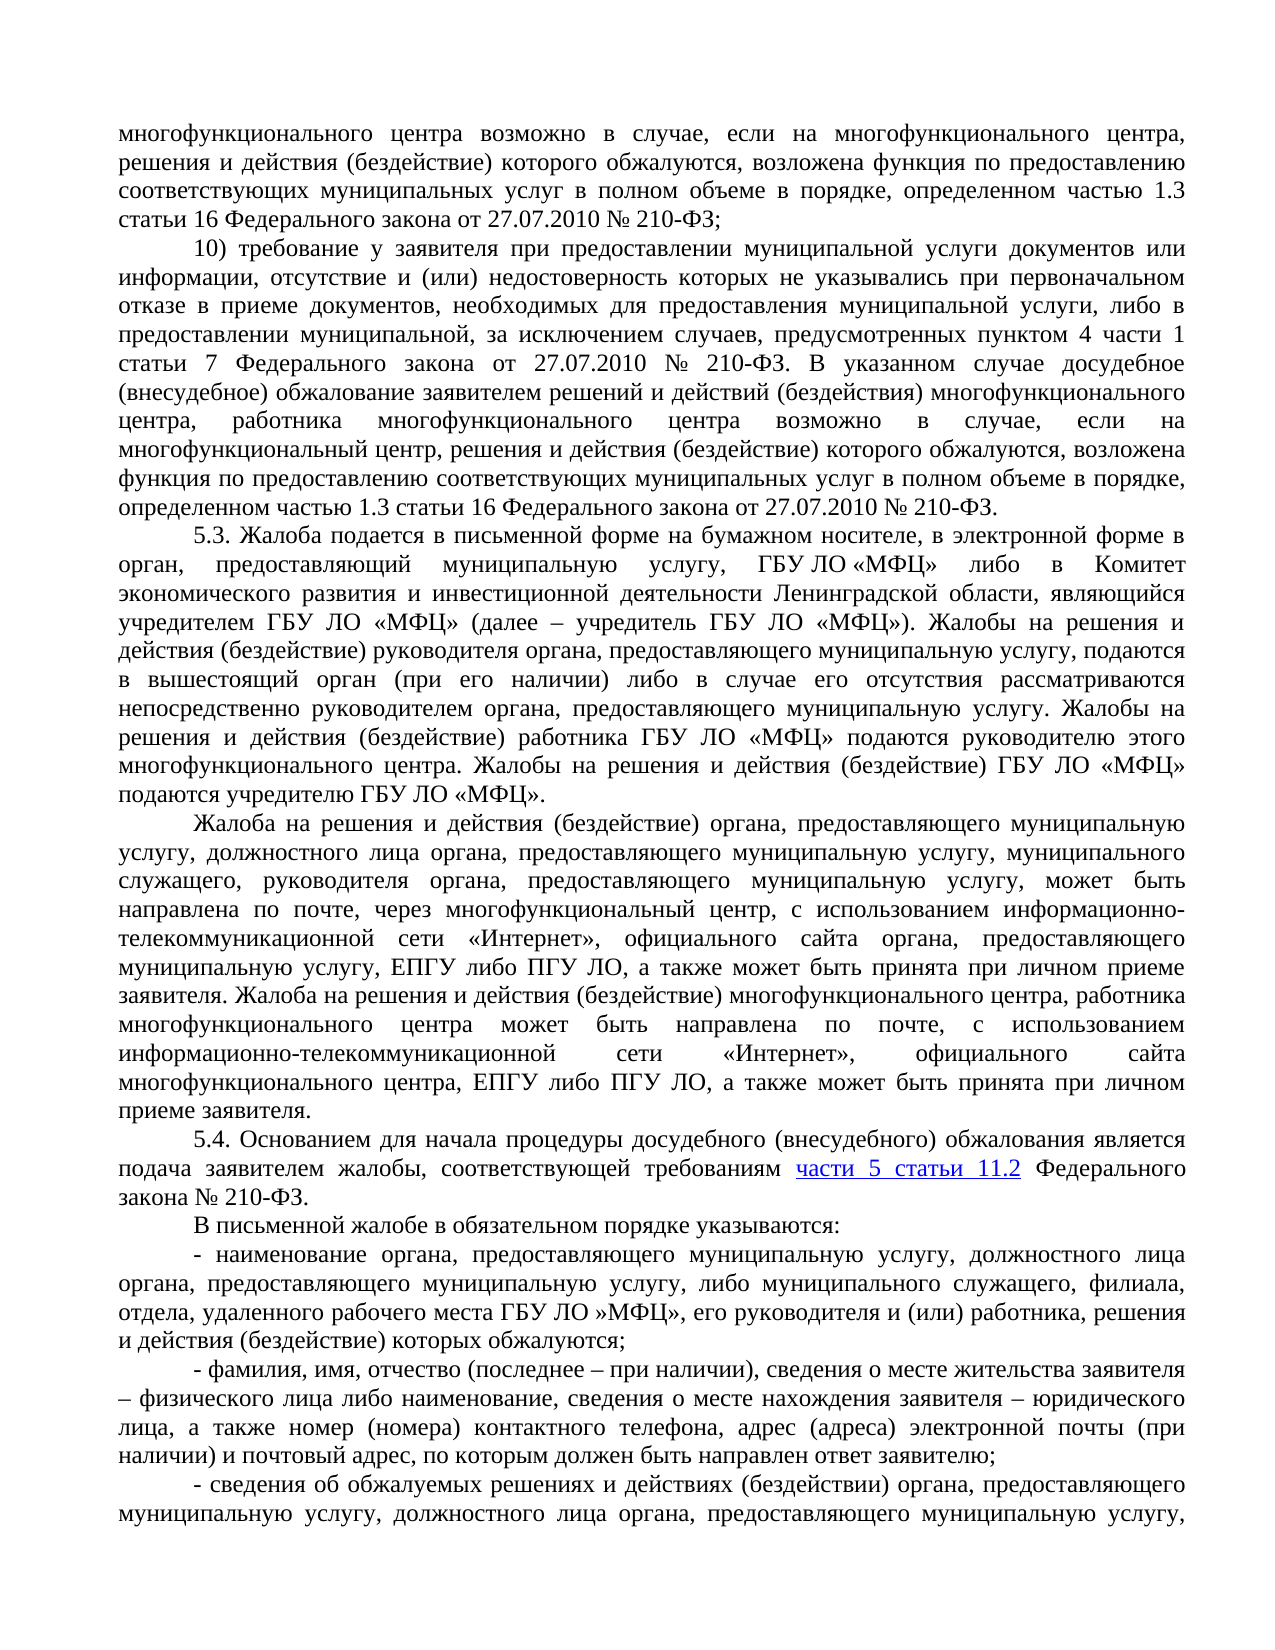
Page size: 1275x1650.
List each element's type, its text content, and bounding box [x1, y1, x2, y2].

text В письменной жалобе в обязательном порядке указываются: [118, 1211, 1186, 1239]
text - фамилия, имя, отчество (последнее – при наличии), сведения о месте жительства заявителя – физического лица либо наименование, сведения о месте нахождения заявителя – юридического лица, а также номер (номера) контактного телефона, адрес (адреса) электронной почты (при наличии) и почтовый адрес, по которым должен быть направлен ответ заявителю; [118, 1354, 1186, 1469]
text - наименование органа, предоставляющего муниципальную услугу, должностного лица органа, предоставляющего муниципальную услугу, либо муниципального служащего, филиала, отдела, удаленного рабочего места ГБУ ЛО »МФЦ», его руководителя и (или) работника, решения и действия (бездействие) которых обжалуются; [118, 1239, 1186, 1354]
text 10) требование у заявителя при предоставлении муниципальной услуги документов или информации, отсутствие и (или) недостоверность которых не указывались при первоначальном отказе в приеме документов, необходимых для предоставления муниципальной услуги, либо в предоставлении муниципальной, за исключением случаев, предусмотренных пунктом 4 части 1 статьи 7 Федерального закона от 27.07.2010 № 210-ФЗ. В указанном случае досудебное (внесудебное) обжалование заявителем решений и действий (бездействия) многофункционального центра, работника многофункционального центра возможно в случае, если на многофункциональный центр, решения и действия (бездействие) которого обжалуются, возложена функция по предоставлению соответствующих муниципальных услуг в полном объеме в порядке, определенном частью 1.3 статьи 16 Федерального закона от 27.07.2010 № 210-ФЗ. [118, 233, 1186, 521]
text Жалоба на решения и действия (бездействие) органа, предоставляющего муниципальную услугу, должностного лица органа, предоставляющего муниципальную услугу, муниципального служащего, руководителя органа, предоставляющего муниципальную услугу, может быть направлена по почте, через многофункциональный центр, с использованием информационно-телекоммуникационной сети «Интернет», официального сайта органа, предоставляющего муниципальную услугу, ЕПГУ либо ПГУ ЛО, а также может быть принята при личном приеме заявителя. Жалоба на решения и действия (бездействие) многофункционального центра, работника многофункционального центра может быть направлена по почте, с использованием информационно-телекоммуникационной сети «Интернет», официального сайта многофункционального центра, ЕПГУ либо ПГУ ЛО, а также может быть принята при личном приеме заявителя. [118, 808, 1186, 1124]
text 5.3. Жалоба подается в письменной форме на бумажном носителе, в электронной форме в орган, предоставляющий муниципальную услугу, ГБУ ЛО «МФЦ» либо в Комитет экономического развития и инвестиционной деятельности Ленинградской области, являющийся учредителем ГБУ ЛО «МФЦ» (далее – учредитель ГБУ ЛО «МФЦ»). Жалобы на решения и действия (бездействие) руководителя органа, предоставляющего муниципальную услугу, подаются в вышестоящий орган (при его наличии) либо в случае его отсутствия рассматриваются непосредственно руководителем органа, предоставляющего муниципальную услугу. Жалобы на решения и действия (бездействие) работника ГБУ ЛО «МФЦ» подаются руководителю этого многофункционального центра. Жалобы на решения и действия (бездействие) ГБУ ЛО «МФЦ» подаются учредителю ГБУ ЛО «МФЦ». [118, 521, 1186, 808]
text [118, 118, 1186, 233]
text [118, 1469, 1186, 1527]
text 5.4. Основанием для начала процедуры досудебного (внесудебного) обжалования является подача заявителем жалобы, соответствующей требованиям части 5 статьи 11.2 Федерального закона № 210-ФЗ. [118, 1124, 1186, 1211]
